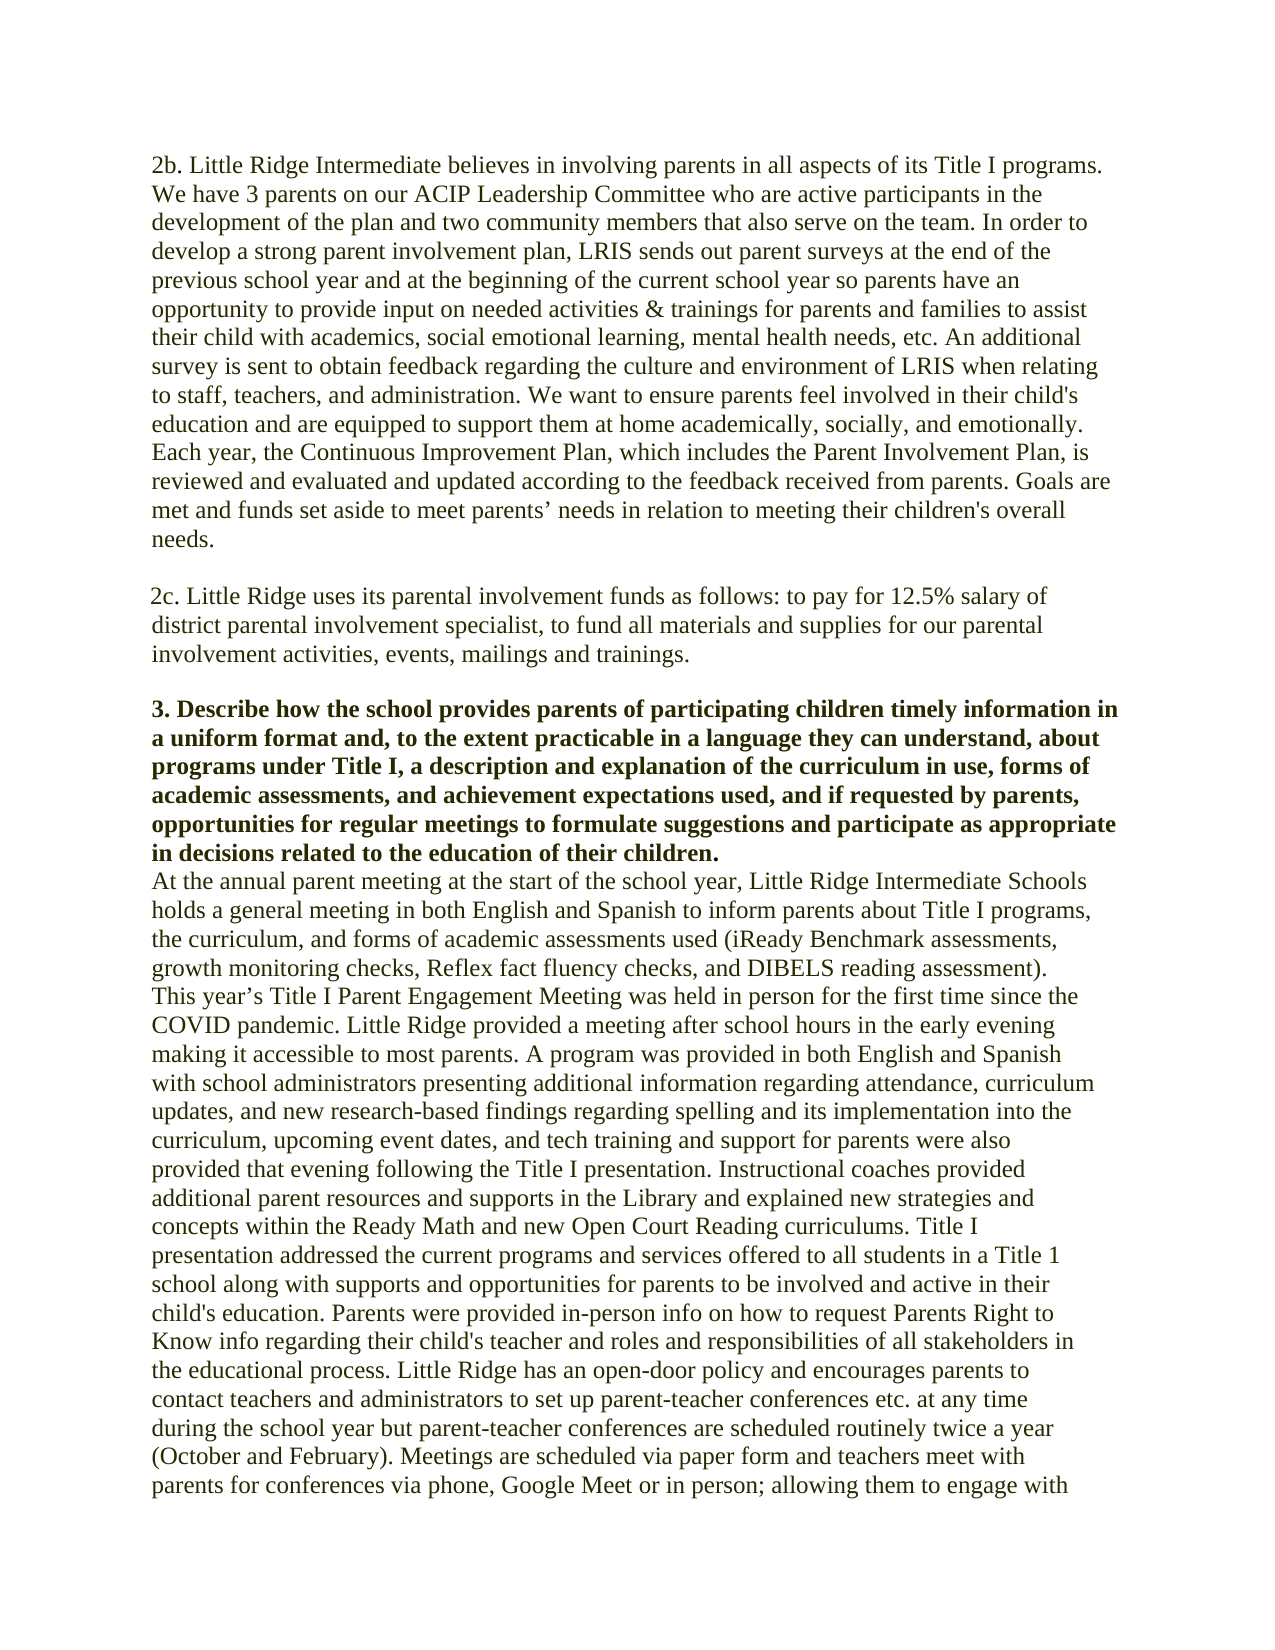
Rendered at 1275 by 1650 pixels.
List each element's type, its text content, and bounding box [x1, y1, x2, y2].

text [151, 1326, 1095, 1499]
text making it accessible to most parents. A program was provided in both English and Spanish with school administrators presenting additional information regarding attendance, curriculum updates, and new research-based findings regarding spelling and its implementation into the curriculum, upcoming event dates, and tech training and support for parents were also provided that evening following the Title I presentation. Instructional coaches provided additional parent resources and supports in the Library and explained new strategies and concepts within the Ready Math and new Open Court Reading curriculums. Title I presentation addressed the current programs and services offered to all students in a Title 1 school along with supports and opportunities for parents to be involved and active in their child's education. Parents were provided in-person info on how to request Parents Right to [151, 1039, 1095, 1326]
text At the annual parent meeting at the start of the school year, Little Ridge Intermediate Schools holds a general meeting in both English and Spanish to inform parents about Title I programs, the curriculum, and forms of academic assessments used (iReady Benchmark assessments, growth monitoring checks, Reflex fact fluency checks, and DIBELS reading assessment). This year’s Title I Parent Engagement Meeting was held in person for the first time since the COVID pandemic. Little Ridge provided a meeting after school hours in the early evening [151, 866, 1095, 1039]
text 3. Describe how the school provides parents of participating children timely information in a uniform format and, to the extent practicable in a language they can understand, about programs under Title I, a description and explanation of the curriculum in use, forms of academic assessments, and achievement expectations used, and if requested by parents, opportunities for regular meetings to formulate suggestions and participate as appropriate in decisions related to the education of their children. [151, 694, 1127, 866]
text 2c. Little Ridge uses its parental involvement funds as follows: to pay for 12.5% salary of district parental involvement specialist, to fund all materials and supplies for our parental involvement activities, events, mailings and trainings. [150, 581, 1084, 667]
text 2b. Little Ridge Intermediate believes in involving parents in all aspects of its Title I programs. We have 3 parents on our ACIP Leadership Committee who are active participants in the development of the plan and two community members that also serve on the team. In order to develop a strong parent involvement plan, LRIS sends out parent surveys at the end of the previous school year and at the beginning of the current school year so parents have an opportunity to provide input on needed activities & trainings for parents and families to assist their child with academics, social emotional learning, mental health needs, etc. An additional survey is sent to obtain feedback regarding the culture and environment of LRIS when relating to staff, teachers, and administration. We want to ensure parents feel involved in their child's education and are equipped to support them at home academically, socially, and emotionally. Each year, the Continuous Improvement Plan, which includes the Parent Involvement Plan, is reviewed and evaluated and updated according to the feedback received from parents. Goals are met and funds set aside to meet parents’ needs in relation to meeting their children's overall needs. [151, 150, 1114, 552]
